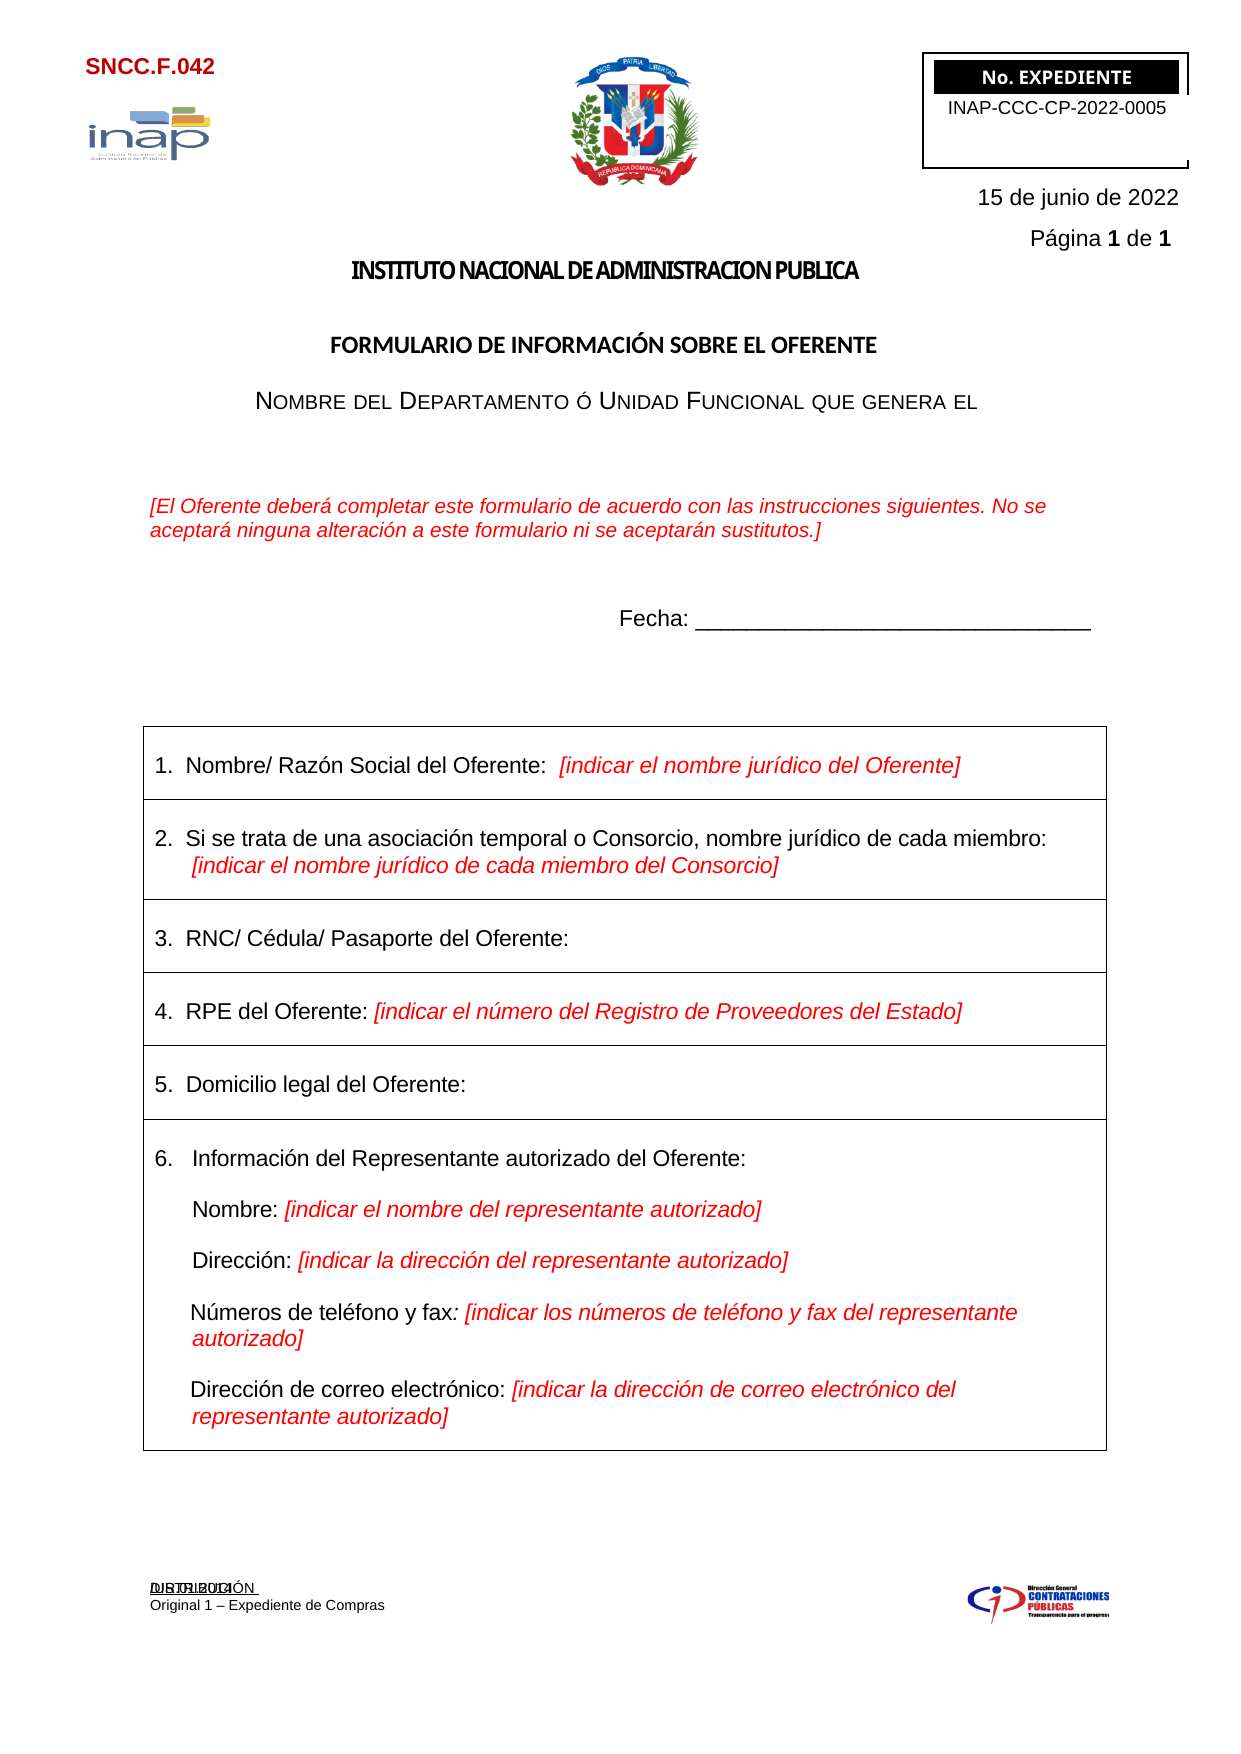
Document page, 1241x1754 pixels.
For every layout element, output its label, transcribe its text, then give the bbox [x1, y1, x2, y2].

table_cell 5. Domicilio legal del Oferente: [144, 1046, 1106, 1118]
table_cell 6. Información del Representante autorizado del Oferente: Nombre: [indicar el nombre del representante autorizado] Dirección: [indicar la dirección del representante autorizado] Números de teléfono y fax: [indicar los números de teléfono y fax del representante autorizado] Dirección de correo electrónico: [indicar la dirección de correo electrónico del representante autorizado] [144, 1120, 1106, 1450]
picture [967, 1585, 1110, 1624]
table_cell 2. Si se trata de una asociación temporal o Consorcio, nombre jurídico de cada miembro: [indicar el nombre jurídico de cada miembro del Consorcio] [144, 800, 1106, 899]
table_cell 4. RPE del Oferente: [indicar el número del Registro de Proveedores del Estado] [144, 973, 1106, 1045]
table_header 1. Nombre/ Razón Social del Oferente: [indicar el nombre jurídico del Oferente] [144, 727, 1106, 799]
picture [570, 57, 700, 186]
table_cell 3. RNC/ Cédula/ Pasaporte del Oferente: [144, 900, 1106, 972]
text Fecha: _______________________________ [150, 605, 1090, 632]
picture [78, 101, 217, 167]
text [El Oferente deberá completar este formulario de acuerdo con las instrucciones siguientes. No se aceptará ninguna alteración a este formulario ni se aceptarán sustitutos.] [150, 494, 1090, 542]
